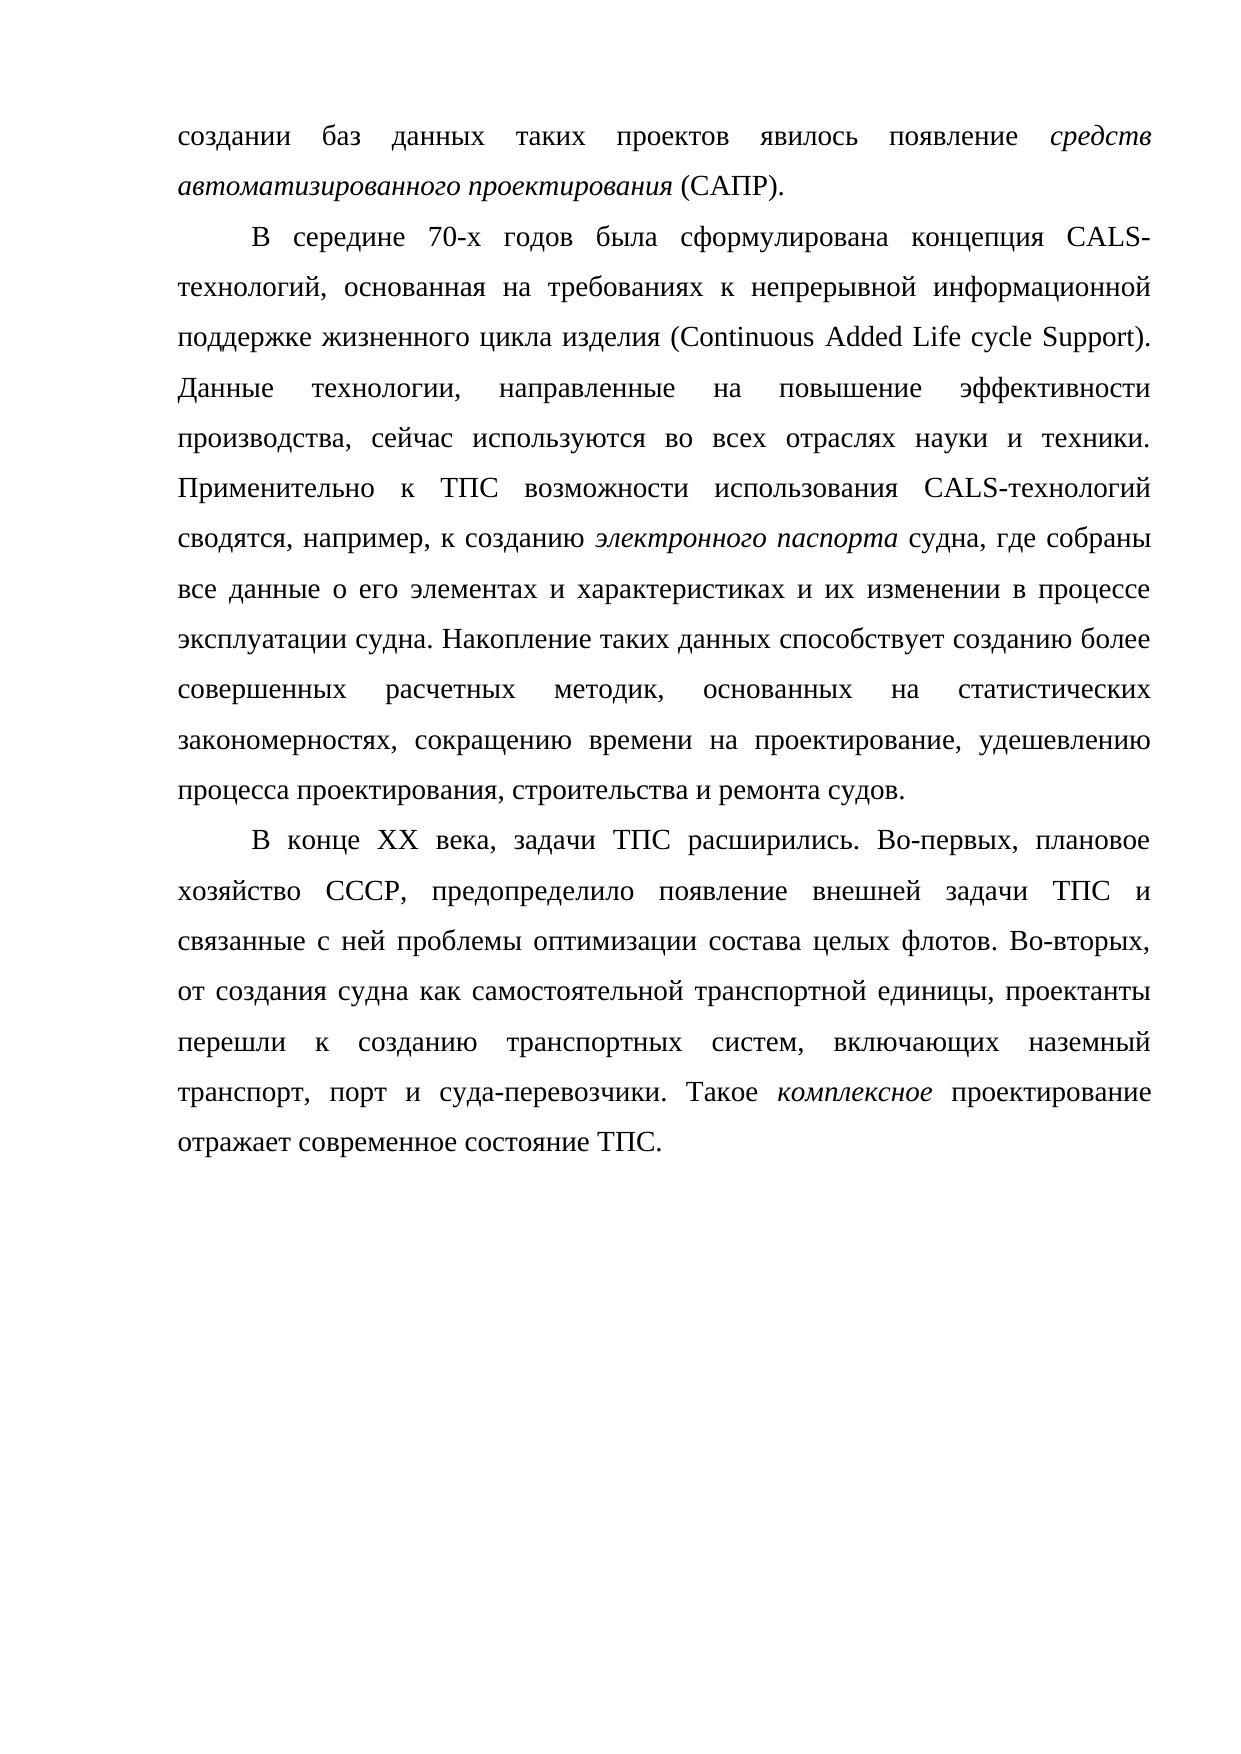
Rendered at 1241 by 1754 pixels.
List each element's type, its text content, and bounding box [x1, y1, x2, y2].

text В середине 70-х годов была сформулирована концепция CALS-технологий, основанная на требованиях к непрерывной информационной поддержке жизненного цикла изделия (Continuous Added Life cycle Support). Данные технологии, направленные на повышение эффективности производства, сейчас используются во всех отраслях науки и техники. Применительно к ТПС возможности использования CALS-технологий сводятся, например, к созданию электронного паспорта судна, где собраны все данные о его элементах и характеристиках и их изменении в процессе эксплуатации судна. Накопление таких данных способствует созданию более совершенных расчетных методик, основанных на статистических закономерностях, сокращению времени на проектирование, удешевлению процесса проектирования, строительства и ремонта судов. [177, 219, 1152, 806]
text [177, 118, 1152, 202]
text В конце ХХ века, задачи ТПС расширились. Во-первых, плановое хозяйство СССР, предопределило появление внешней задачи ТПС и связанные с ней проблемы оптимизации состава целых флотов. Во-вторых, от создания судна как самостоятельной транспортной единицы, проектанты перешли к созданию транспортных систем, включающих наземный транспорт, порт и суда-перевозчики. Такое комплексное проектирование отражает современное состояние ТПС. [177, 822, 1152, 1158]
